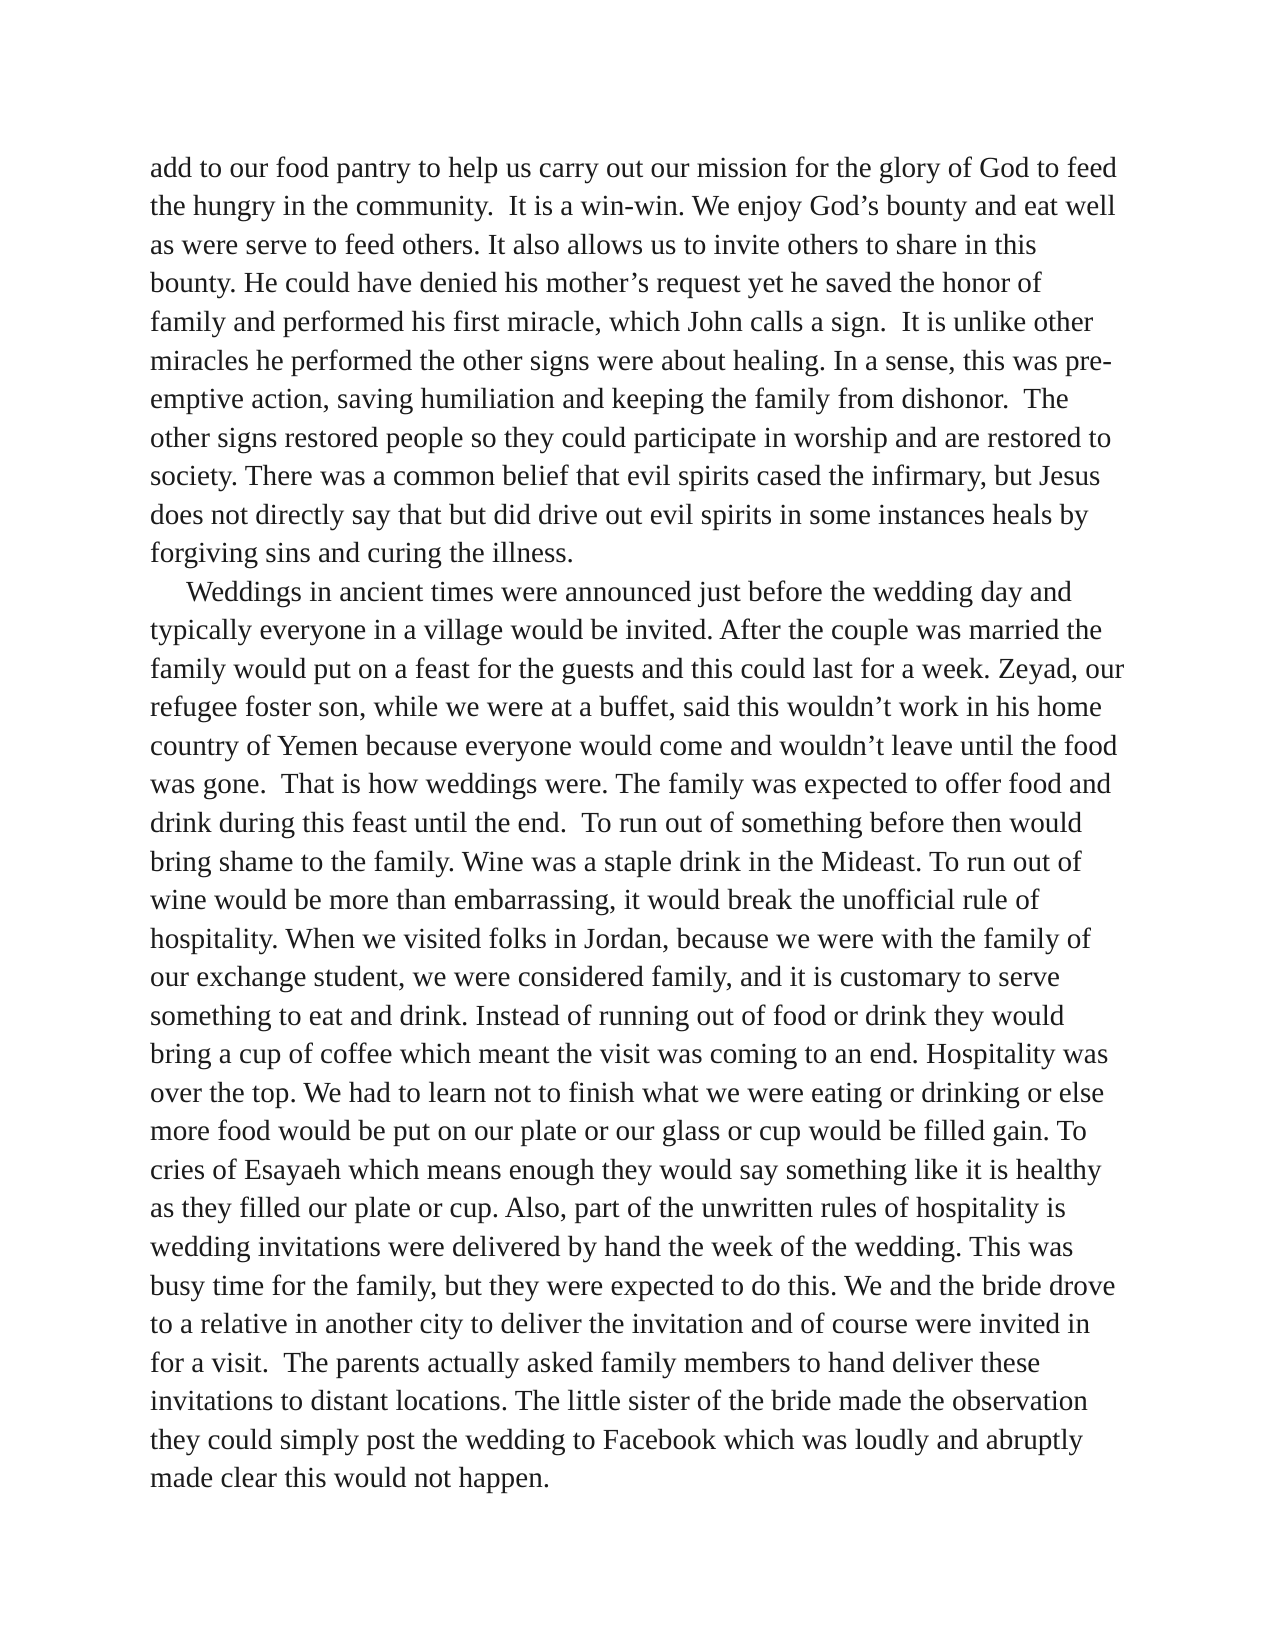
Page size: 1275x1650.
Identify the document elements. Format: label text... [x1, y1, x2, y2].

text Weddings in ancient times were announced just before the wedding day and typically everyone in a village would be invited. After the couple was married the family would put on a feast for the guests and this could last for a week. Zeyad, our refugee foster son, while we were at a buffet, said this wouldn’t work in his home country of Yemen because everyone would come and wouldn’t leave until the food was gone. That is how weddings were. The family was expected to offer food and drink during this feast until the end. To run out of something before then would bring shame to the family. Wine was a staple drink in the Mideast. To run out of wine would be more than embarrassing, it would break the unofficial rule of hospitality. When we visited folks in Jordan, because we were with the family of our exchange student, we were considered family, and it is customary to serve something to eat and drink. Instead of running out of food or drink they would bring a cup of coffee which meant the visit was coming to an end. Hospitality was over the top. We had to learn not to finish what we were eating or drinking or else more food would be put on our plate or our glass or cup would be filled gain. To cries of Esayaeh which means enough they would say something like it is healthy as they filled our plate or cup. Also, part of the unwritten rules of hospitality is wedding invitations were delivered by hand the week of the wedding. This was busy time for the family, but they were expected to do this. We and the bride drove to a relative in another city to deliver the invitation and of course were invited in for a visit. The parents actually asked family members to hand deliver these invitations to distant locations. The little sister of the bride made the observation they could simply post the wedding to Facebook which was loudly and abruptly made clear this would not happen. [150, 574, 1125, 1494]
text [150, 150, 1125, 569]
